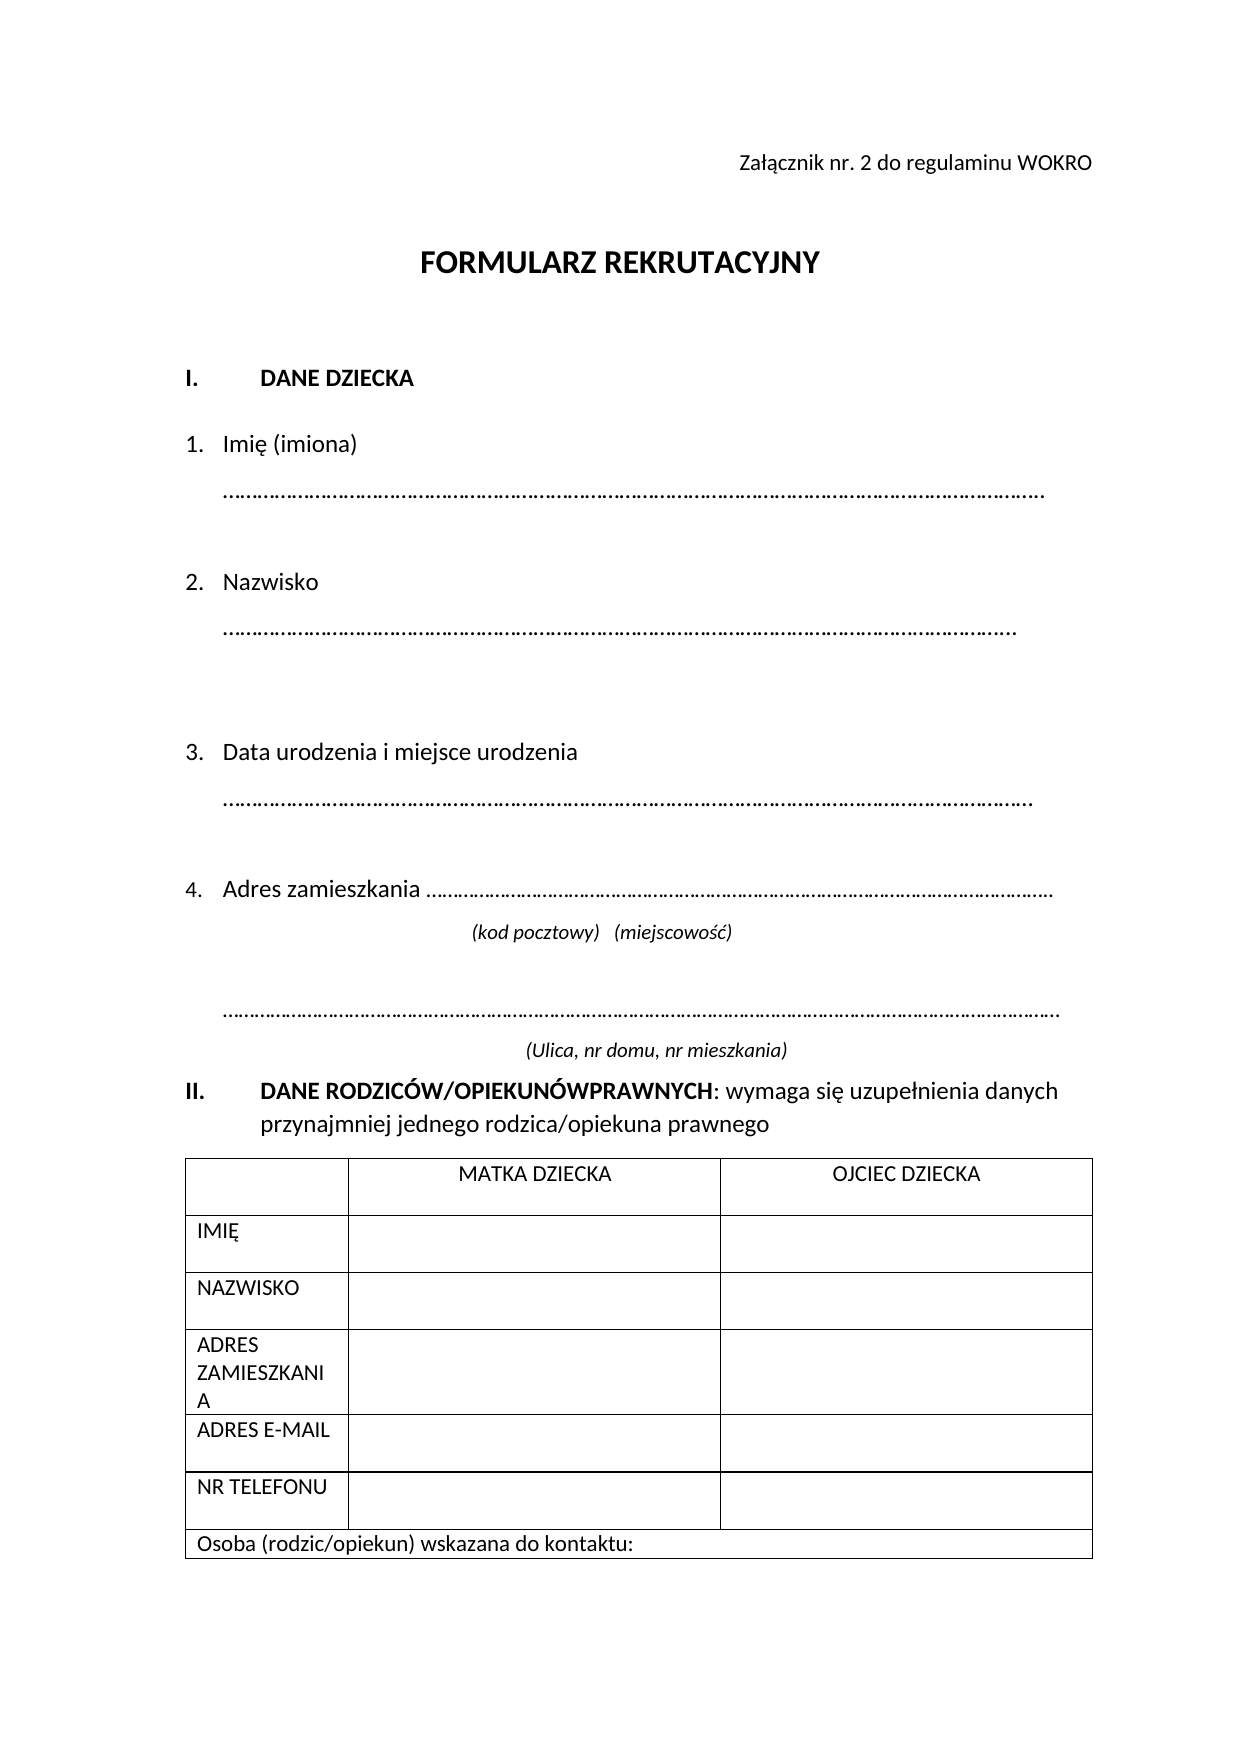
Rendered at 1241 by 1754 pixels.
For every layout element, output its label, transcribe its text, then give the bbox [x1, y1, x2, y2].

table_header MATKA DZIECKA [349, 1159, 720, 1215]
list DANE RODZICÓW/OPIEKUNÓWPRAWNYCH: wymaga się uzupełnienia danych przynajmniej jednego rodzica/opiekuna prawnego [185, 1075, 1093, 1139]
list Nazwisko ………………………………………………………………………………………………………………………... [185, 566, 1093, 642]
table_cell [349, 1273, 720, 1329]
text Załącznik nr. 2 do regulaminu WOKRO [148, 148, 1093, 176]
table_cell [349, 1473, 720, 1528]
text FORMULARZ REKRUTACYJNY [148, 241, 1093, 282]
list (Ulica, nr domu, nr mieszkania) [223, 1037, 1093, 1063]
table_cell [349, 1330, 720, 1414]
table_header OJCIEC DZIECKA [721, 1159, 1092, 1215]
table_cell ADRES E-MAIL [186, 1415, 348, 1471]
table_cell [721, 1330, 1092, 1414]
table_cell NR TELEFONU [186, 1473, 348, 1528]
list Data urodzenia i miejsce urodzenia …………………………………………………………………………………………………………………………… [185, 736, 1093, 812]
table_cell [349, 1216, 720, 1272]
table_cell [721, 1273, 1092, 1329]
table_header [186, 1159, 348, 1215]
table_cell ADRES ZAMIESZKANIA [186, 1330, 348, 1414]
table_cell NAZWISKO [186, 1273, 348, 1329]
list DANE DZIECKA [185, 363, 1093, 393]
table_cell [721, 1216, 1092, 1272]
table_cell [721, 1415, 1092, 1471]
table_cell Osoba (rodzic/opiekun) wskazana do kontaktu: [186, 1530, 1092, 1557]
table_cell [349, 1415, 720, 1471]
table_cell IMIĘ [186, 1216, 348, 1272]
table_cell [721, 1473, 1092, 1528]
list …………………………………………………………………………………………………………………………………………… [223, 995, 1093, 1023]
list Adres zamieszkania ……………………………………………………………………………………………………….. [185, 873, 1093, 904]
list Imię (imiona) …………………………………………………………………………………………………………………………….. [185, 428, 1093, 505]
list (kod pocztowy) (miejscowość) [223, 919, 1093, 944]
